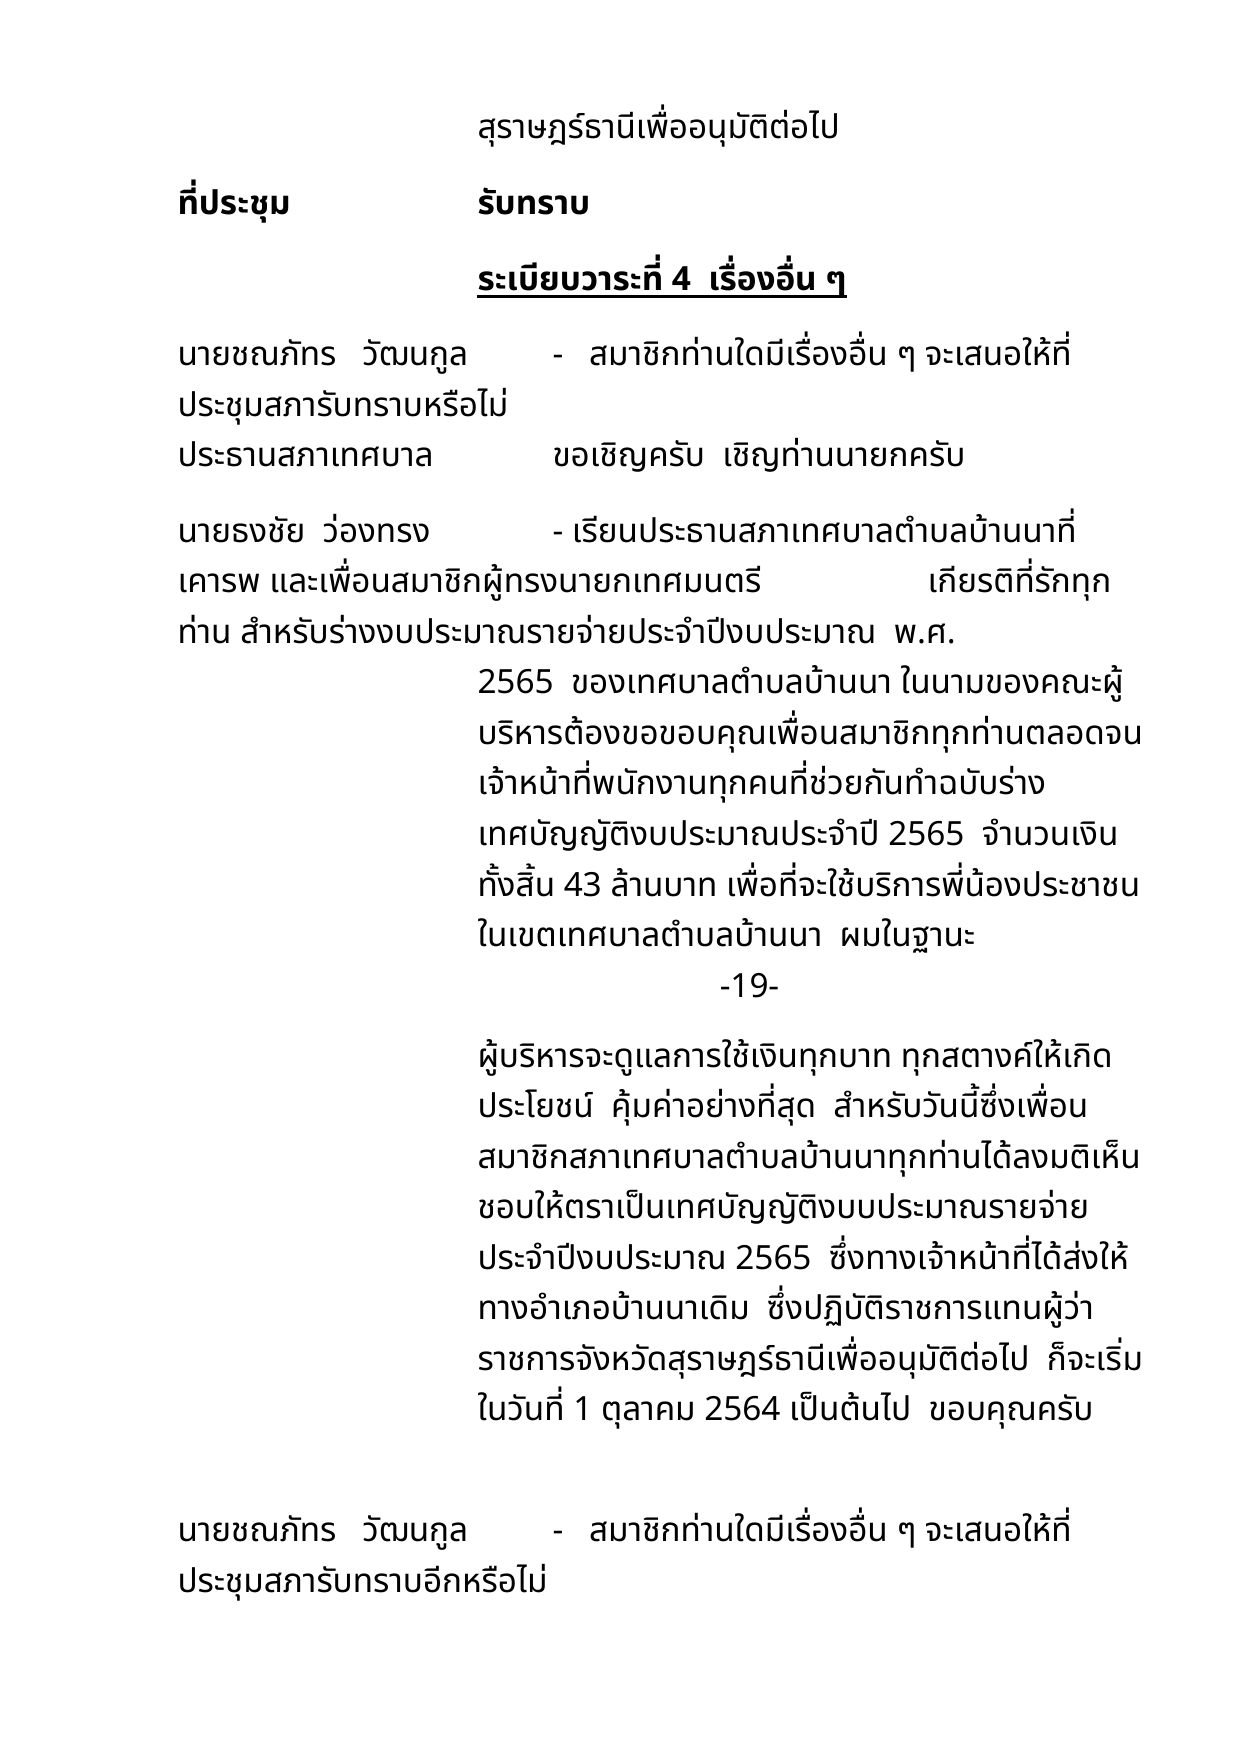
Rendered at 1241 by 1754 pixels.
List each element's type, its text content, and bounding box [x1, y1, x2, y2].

text -19- [627, 961, 1152, 1007]
text ผู้บริหารจะดูแลการใช้เงินทุกบาท ทุกสตางค์ให้เกิดประโยชน์ คุ้มค่าอย่างที่สุด สำหรับวันนี้ซึ่งเพื่อนสมาชิกสภาเทศบาลตำบลบ้านนาทุกท่านได้ลงมติเห็นชอบให้ตราเป็นเทศบัญญัติงบบประมาณรายจ่ายประจำปีงบประมาณ 2565 ซึ่งทางเจ้าหน้าที่ได้ส่งให้ทางอำเภอบ้านนาเดิม ซึ่งปฏิบัติราชการแทนผู้ว่าราชการจังหวัดสุราษฎร์ธานีเพื่ออนุมัติต่อไป ก็จะเริ่มในวันที่ 1 ตุลาคม 2564 เป็นต้นไป ขอบคุณครับ [477, 1032, 1152, 1481]
text นายชณภัทร วัฒนกูล - สมาชิกท่านใดมีเรื่องอื่น ๆ จะเสนอให้ที่ประชุมสภารับทราบอีกหรือไม่ [177, 1506, 1152, 1607]
text นายธงชัย ว่องทรง - เรียนประธานสภาเทศบาลตำบลบ้านนาที่เคารพ และเพื่อนสมาชิกผู้ทรงนายกเทศมนตรี เกียรติที่รักทุกท่าน สำหรับร่างงบประมาณรายจ่ายประจำปีงบประมาณ พ.ศ. [177, 506, 1152, 658]
text ประธานสภาเทศบาล ขอเชิญครับ เชิญท่านนายกครับ [177, 431, 1152, 481]
text 2565 ของเทศบาลตำบลบ้านนา ในนามของคณะผู้บริหารต้องขอขอบคุณเพื่อนสมาชิกทุกท่านตลอดจนเจ้าหน้าที่พนักงานทุกคนที่ช่วยกันทำฉบับร่างเทศบัญญัติงบประมาณประจำปี 2565 จำนวนเงินทั้งสิ้น 43 ล้านบาท เพื่อที่จะใช้บริการพี่น้องประชาชนในเขตเทศบาลตำบลบ้านนา ผมในฐานะ [477, 658, 1152, 961]
text สุราษฎร์ธานีเพื่ออนุมัติต่อไป [402, 103, 1152, 154]
text ระเบียบวาระที่ 4 เรื่องอื่น ๆ [177, 254, 1152, 305]
text นายชณภัทร วัฒนกูล - สมาชิกท่านใดมีเรื่องอื่น ๆ จะเสนอให้ที่ประชุมสภารับทราบหรือไม่ [177, 330, 1152, 431]
text ที่ประชุม รับทราบ [177, 179, 1152, 229]
